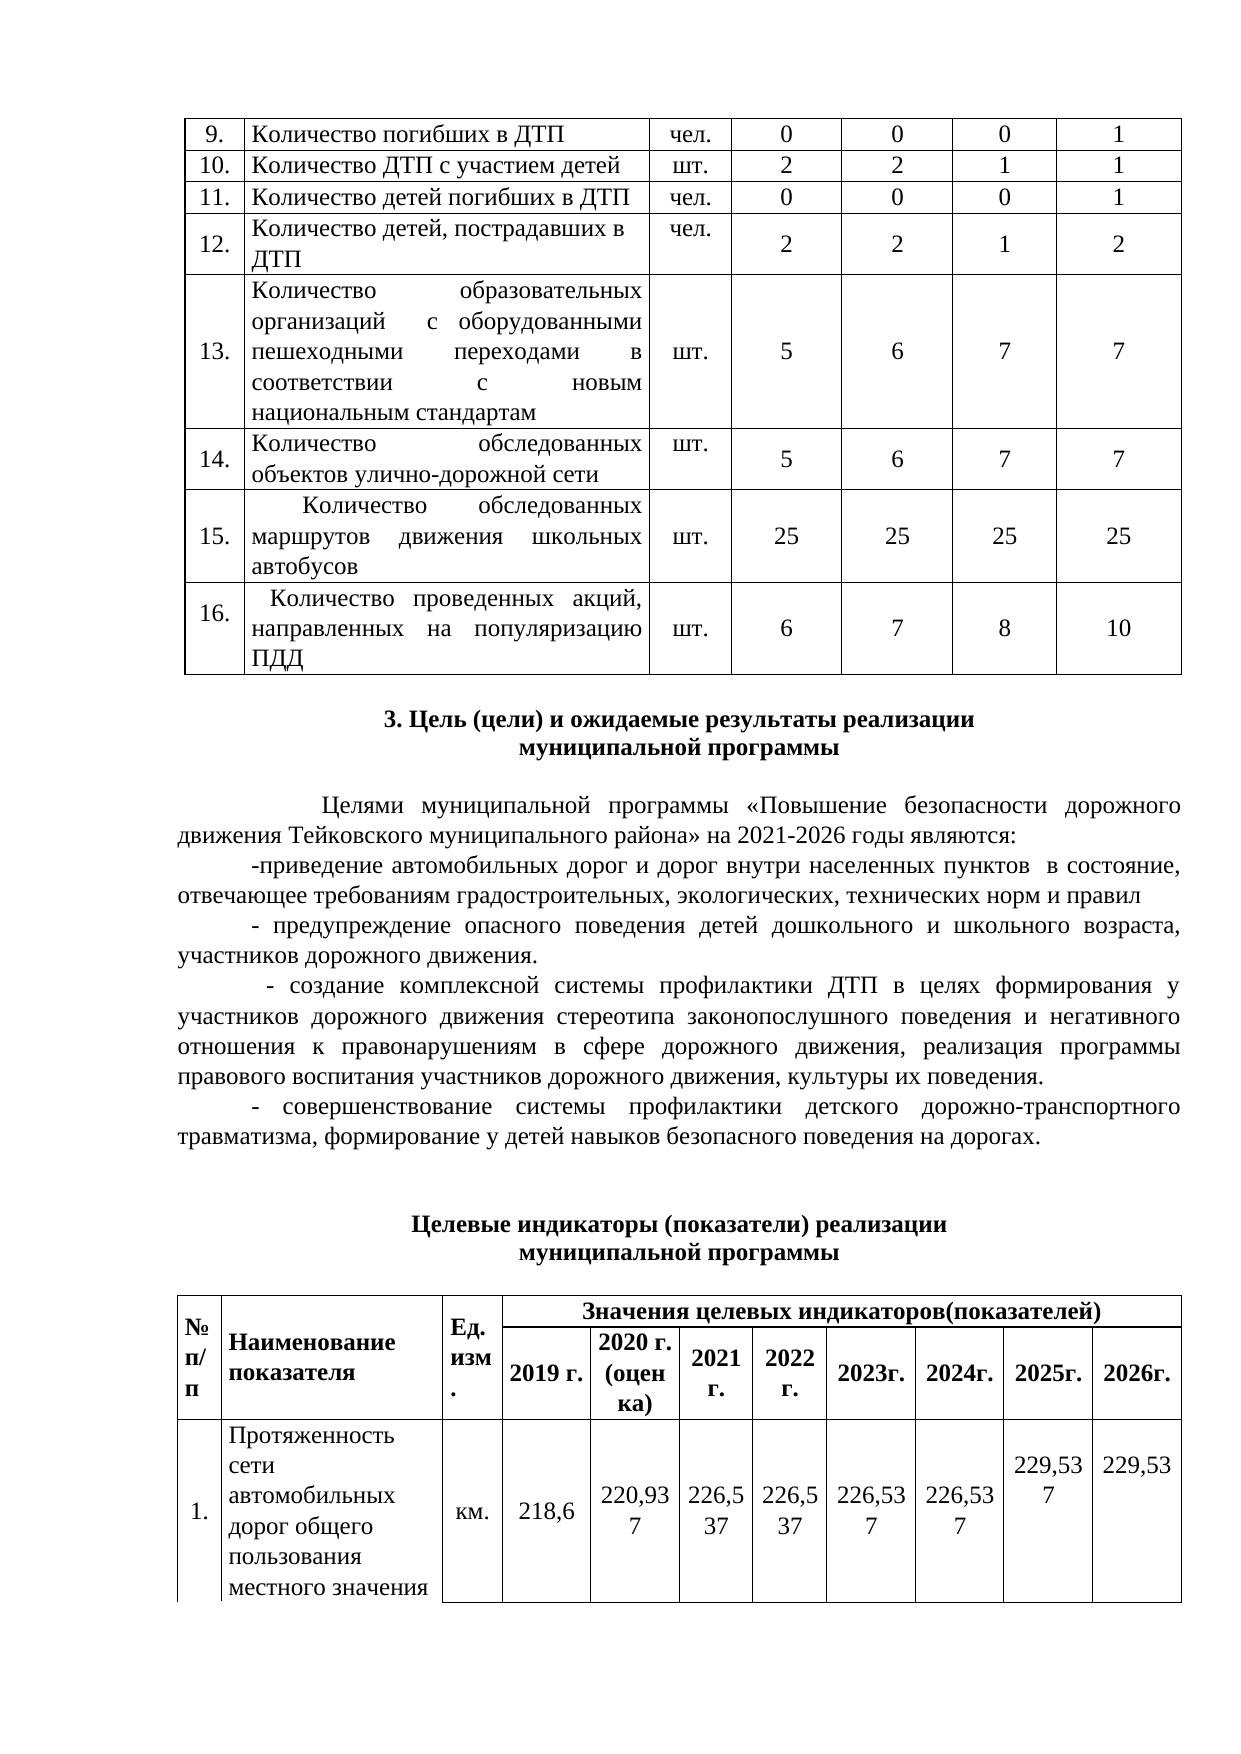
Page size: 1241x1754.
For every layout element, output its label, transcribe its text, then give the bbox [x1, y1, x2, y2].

table_cell 226,537 [753, 1420, 826, 1602]
table_cell 229,53 [1093, 1420, 1181, 1602]
table_cell 0 [953, 182, 1056, 212]
table_cell 2 [842, 151, 952, 181]
table_cell 25 [953, 490, 1056, 582]
table_cell Протяженность сети автомобильных дорог общего пользования местного значения [221, 1420, 442, 1602]
table_cell 7 [1057, 275, 1181, 427]
table_cell шт. [650, 583, 731, 674]
table_cell 2026г. [1093, 1328, 1181, 1419]
table_cell Количество детей, пострадавших в ДТП [245, 214, 649, 274]
table_cell 6 [842, 275, 952, 427]
table_cell шт. [650, 151, 731, 181]
table_cell 0 [953, 119, 1056, 149]
table_cell 1. [178, 1420, 221, 1602]
table_cell 220,937 [591, 1420, 679, 1602]
table_cell Количество образовательных организаций с оборудованными пешеходными переходами в соответствии с новым национальным стандартам [245, 275, 649, 427]
table_header № п/п [178, 1296, 221, 1419]
table_cell км. [443, 1420, 502, 1602]
table_cell 11. [186, 182, 244, 212]
table_cell 2023г. [827, 1328, 915, 1419]
table_header Значения целевых индикаторов(показателей) [503, 1296, 1181, 1326]
text муниципальной программы [177, 732, 1181, 761]
table_cell 1 [1057, 151, 1181, 181]
table_cell 5 [732, 275, 841, 427]
table_cell 2 [1057, 214, 1181, 274]
table_cell 16. [186, 583, 244, 674]
table_cell чел. [650, 182, 731, 212]
table_cell 0 [732, 182, 841, 212]
table_cell шт. [650, 490, 731, 582]
table_cell чел. [650, 119, 731, 149]
table_cell 9. [186, 119, 244, 149]
table_cell 2024г. [916, 1328, 1003, 1419]
table_cell 2021г. [680, 1328, 752, 1419]
table_cell 7 [953, 429, 1056, 489]
table_cell 1 [953, 214, 1056, 274]
table_cell 0 [842, 182, 952, 212]
table_cell Количество ДТП с участием детей [245, 151, 649, 181]
table_cell 6 [732, 583, 841, 674]
table_cell 10 [1057, 583, 1181, 674]
text - совершенствование системы профилактики детского дорожно-транспортного травматизма, формирование у детей навыков безопасного поведения на дорогах. [177, 1091, 1181, 1150]
table_cell 7 [1057, 429, 1181, 489]
table_cell 2 [732, 214, 841, 274]
table_cell 7 [953, 275, 1056, 427]
table_cell 0 [842, 119, 952, 149]
text муниципальной программы [177, 1237, 1181, 1266]
table_cell 229,537 [1004, 1420, 1092, 1602]
table_cell Количество детей погибших в ДТП [245, 182, 649, 212]
table_cell 1 [953, 151, 1056, 181]
table_header Ед. изм. [443, 1296, 502, 1419]
table_cell 2 [732, 151, 841, 181]
text Целевые индикаторы (показатели) реализации [177, 1209, 1181, 1237]
table_cell 25 [842, 490, 952, 582]
table_cell 5 [732, 429, 841, 489]
table_cell 1 [1057, 119, 1181, 149]
table_cell Количество обследованных объектов улично-дорожной сети [245, 429, 649, 489]
table_cell 2022г. [753, 1328, 826, 1419]
table_cell 2 [842, 214, 952, 274]
table_header Наименование показателя [222, 1296, 442, 1419]
table_cell 8 [953, 583, 1056, 674]
text - создание комплексной системы профилактики ДТП в целях формирования у участников дорожного движения стереотипа законопослушного поведения и негативного отношения к правонарушениям в сфере дорожного движения, реализация программы правового воспитания участников дорожного движения, культуры их поведения. [177, 971, 1181, 1090]
table_cell 226,537 [916, 1420, 1003, 1602]
text -приведение автомобильных дорог и дорог внутри населенных пунктов в состояние, отвечающее требованиям градостроительных, экологических, технических норм и правил [177, 850, 1181, 909]
table_cell 12. [186, 214, 244, 274]
table_cell 25 [1057, 490, 1181, 582]
text 3. Цель (цели) и ожидаемые результаты реализации [177, 704, 1181, 732]
table_cell 1 [1057, 182, 1181, 212]
table_cell 226,537 [680, 1420, 752, 1602]
table_cell 2025г. [1004, 1328, 1092, 1419]
table_cell Количество обследованных маршрутов движения школьных автобусов [245, 490, 649, 582]
table_cell 10. [186, 151, 244, 181]
table_cell 25 [732, 490, 841, 582]
table_cell чел. [650, 214, 731, 274]
table_cell 2019 г. [503, 1328, 590, 1419]
table_cell Количество проведенных акций, направленных на популяризацию ПДД [245, 583, 649, 674]
table_cell 0 [732, 119, 841, 149]
table_cell 15. [186, 490, 244, 582]
table_cell 218,6 [503, 1420, 590, 1602]
table_cell шт. [650, 275, 731, 427]
table_cell Количество погибших в ДТП [245, 119, 649, 149]
text - предупреждение опасного поведения детей дошкольного и школьного возраста, участников дорожного движения. [177, 910, 1181, 969]
table_cell шт. [650, 429, 731, 489]
text Целями муниципальной программы «Повышение безопасности дорожного движения Тейковского муниципального района» на 2021-2026 годы являются: [177, 790, 1181, 849]
table_cell 6 [842, 429, 952, 489]
table_cell 14. [186, 429, 244, 489]
table_cell 2020 г. (оценка) [591, 1328, 679, 1419]
table_cell 7 [842, 583, 952, 674]
table_cell 13. [186, 275, 244, 427]
table_cell 226,537 [827, 1420, 915, 1602]
